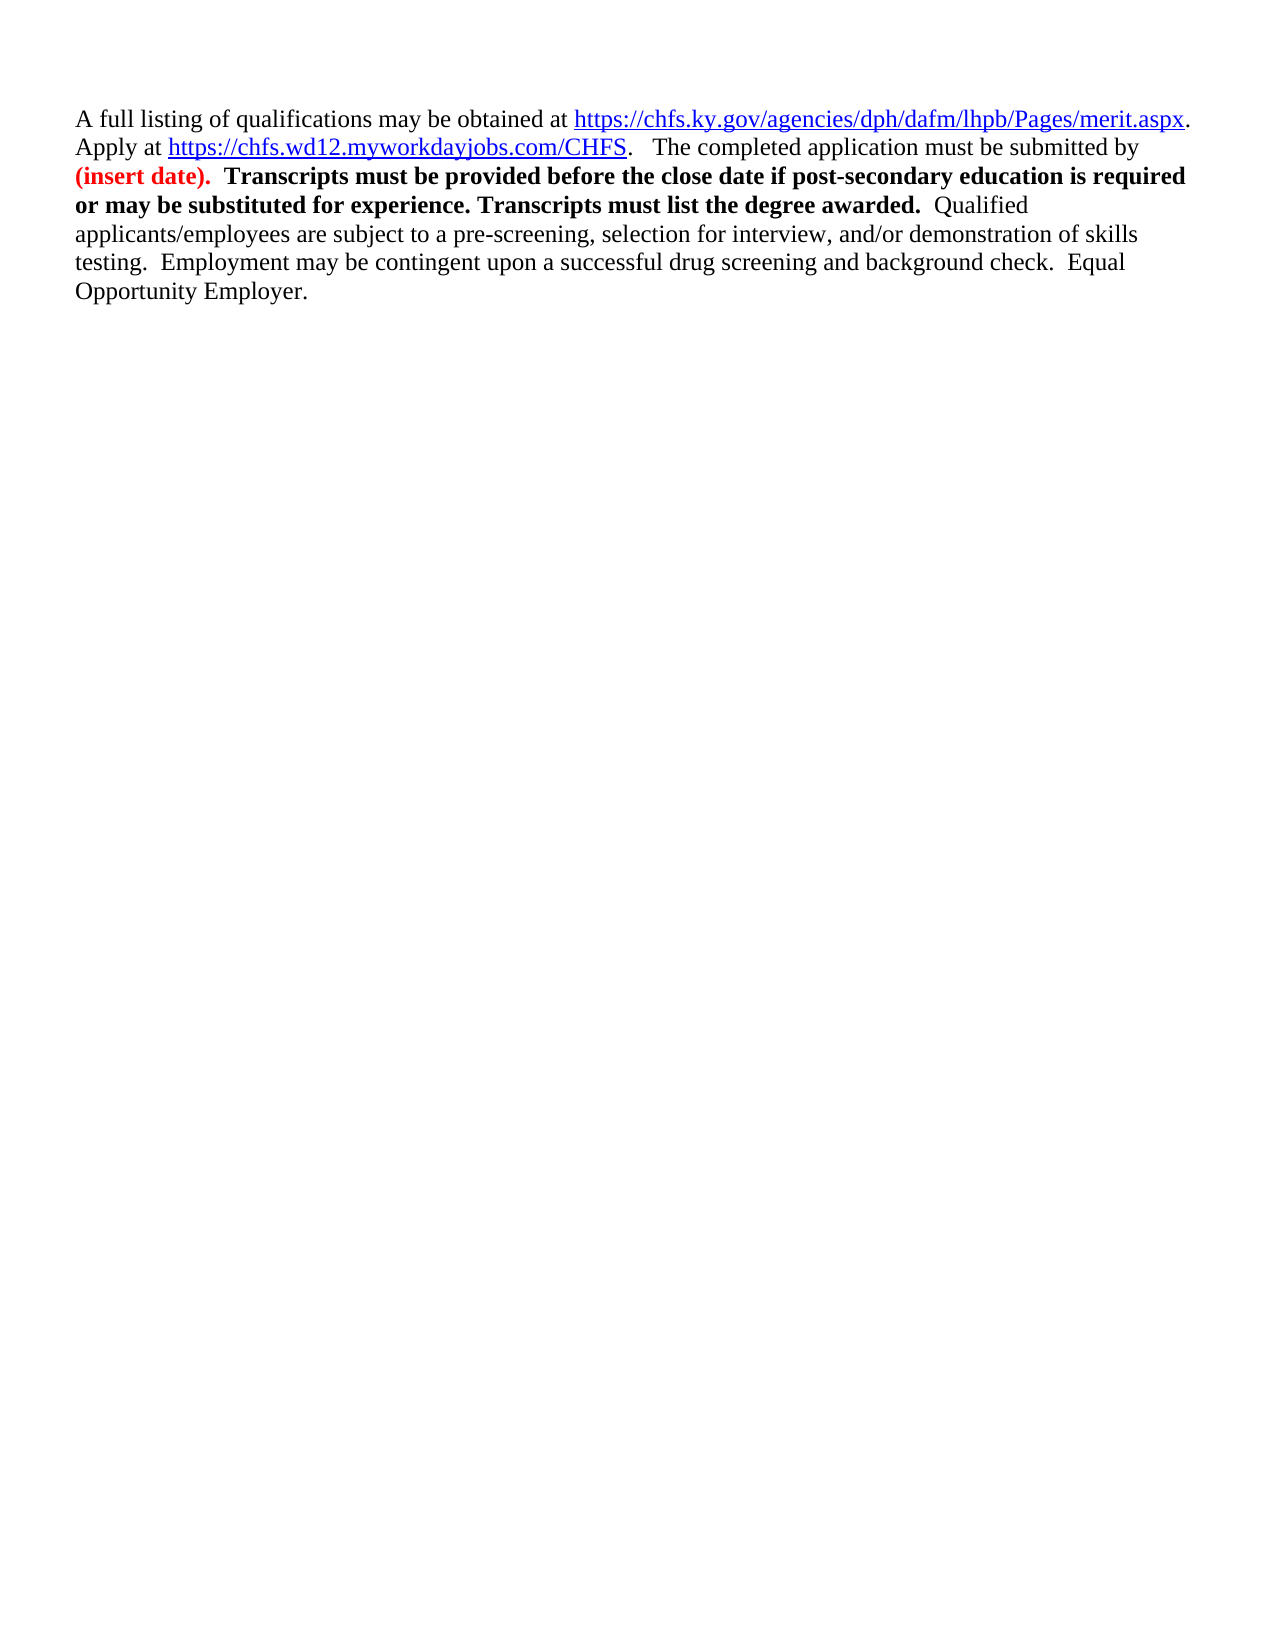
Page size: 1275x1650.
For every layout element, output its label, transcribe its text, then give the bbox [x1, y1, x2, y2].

text A full listing of qualifications may be obtained at https://chfs.ky.gov/agencies/dph/dafm/lhpb/Pages/merit.aspx. Apply at https://chfs.wd12.myworkdayjobs.com/CHFS. The completed application must be submitted by (insert date). Transcripts must be provided before the close date if post-secondary education is required or may be substituted for experience. Transcripts must list the degree awarded. Qualified applicants/employees are subject to a pre-screening, selection for interview, and/or demonstration of skills testing. Employment may be contingent upon a successful drug screening and background check. Equal Opportunity Employer. [75, 104, 1200, 305]
